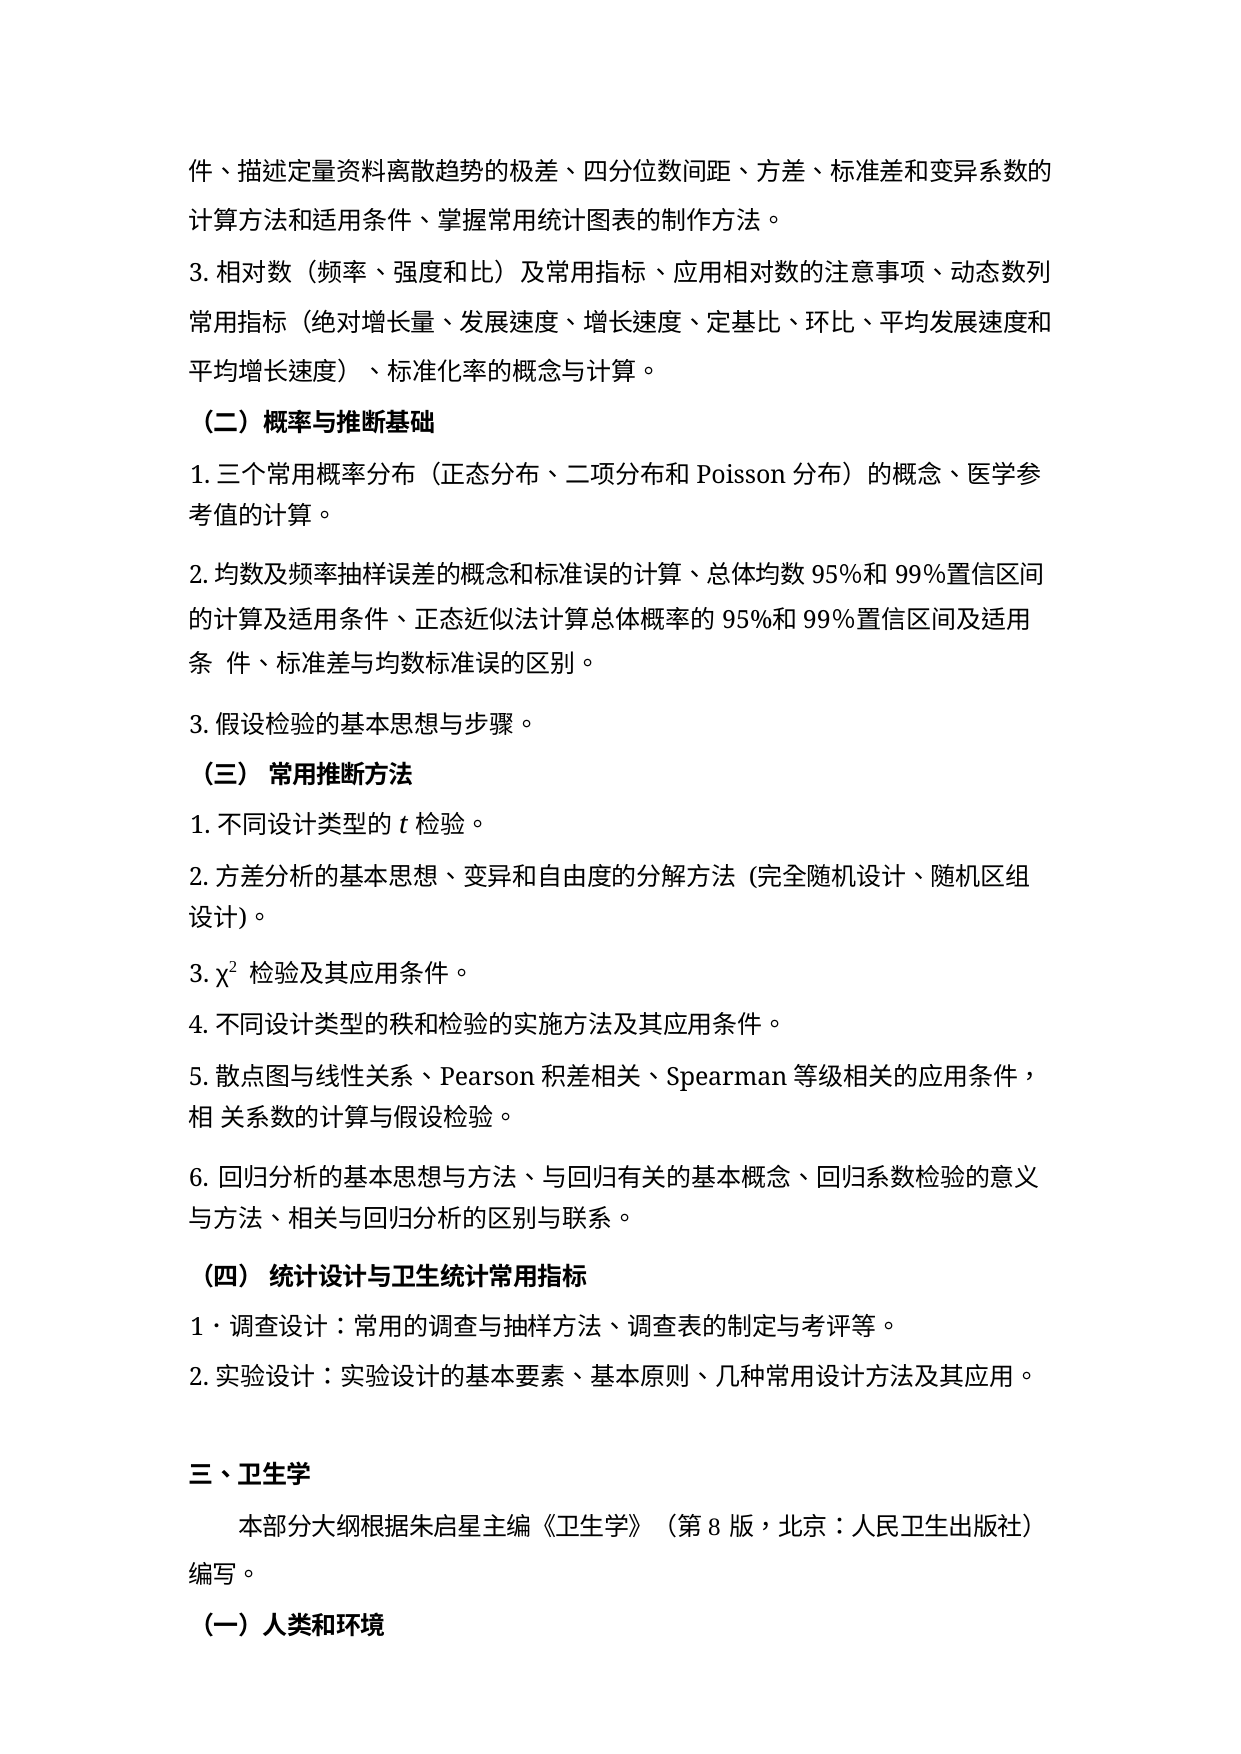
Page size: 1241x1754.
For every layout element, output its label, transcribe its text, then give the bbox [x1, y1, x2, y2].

text 1. 三个常用概率分布（正态分布、二项分布和 Poisson 分布）的概念、医学参 考值的计算。 [188, 456, 1050, 532]
text 2. 方差分析的基本思想、变异和自由度的分解方法 (完全随机设计、随机区组 设计)。 [189, 858, 1050, 933]
text 本部分大纲根据朱启星主编《卫生学》（第 8 版，北京：人民卫生出版社） 编写。 [188, 1508, 1051, 1591]
text 3. 假设检验的基本思想与步骤。 [189, 709, 1054, 740]
text （三） 常用推断方法 [189, 759, 1054, 789]
text 2. 实验设计：实验设计的基本要素、基本原则、几种常用设计方法及其应用。 [189, 1360, 1054, 1391]
text （二）概率与推断基础 [189, 407, 1054, 438]
text 三、卫生学 [188, 1458, 1054, 1490]
text 2. 均数及频率抽样误差的概念和标准误的计算、总体均数 95％和 99％置信区间 的计算及适用条件、正态近似法计算总体概率的 95%和99％置信区间及适用条 件、标准差与均数标准误的区别。 [188, 557, 1051, 680]
text 5. 散点图与线性关系、Pearson 积差相关、Spearman 等级相关的应用条件，相 关系数的计算与假设检验。 [189, 1059, 1050, 1134]
text （一）人类和环境 [189, 1610, 1054, 1641]
text 3. χ2 检验及其应用条件。 [189, 959, 1054, 988]
text 3. 相对数（频率、强度和比）及常用指标、应用相对数的注意事项、动态数列 常用指标（绝对增长量、发展速度、增长速度、定基比、环比、平均发展速度和 平均增长速度）、标准化率的概念与计算。 [188, 255, 1053, 388]
text 件、描述定量资料离散趋势的极差、四分位数间距、方差、标准差和变异系数的 计算方法和适用条件、掌握常用统计图表的制作方法。 [188, 154, 1053, 237]
text 6. 回归分析的基本思想与方法、与回归有关的基本概念、回归系数检验的意义 与方法、相关与回归分析的区别与联系。 [188, 1159, 1050, 1235]
text （四） 统计设计与卫生统计常用指标 [189, 1261, 1054, 1292]
text 1．调查设计：常用的调查与抽样方法、调查表的制定与考评等。 [190, 1311, 1054, 1341]
text 4. 不同设计类型的秩和检验的实施方法及其应用条件。 [188, 1009, 1054, 1040]
text 1. 不同设计类型的 t 检验。 [190, 809, 1054, 840]
